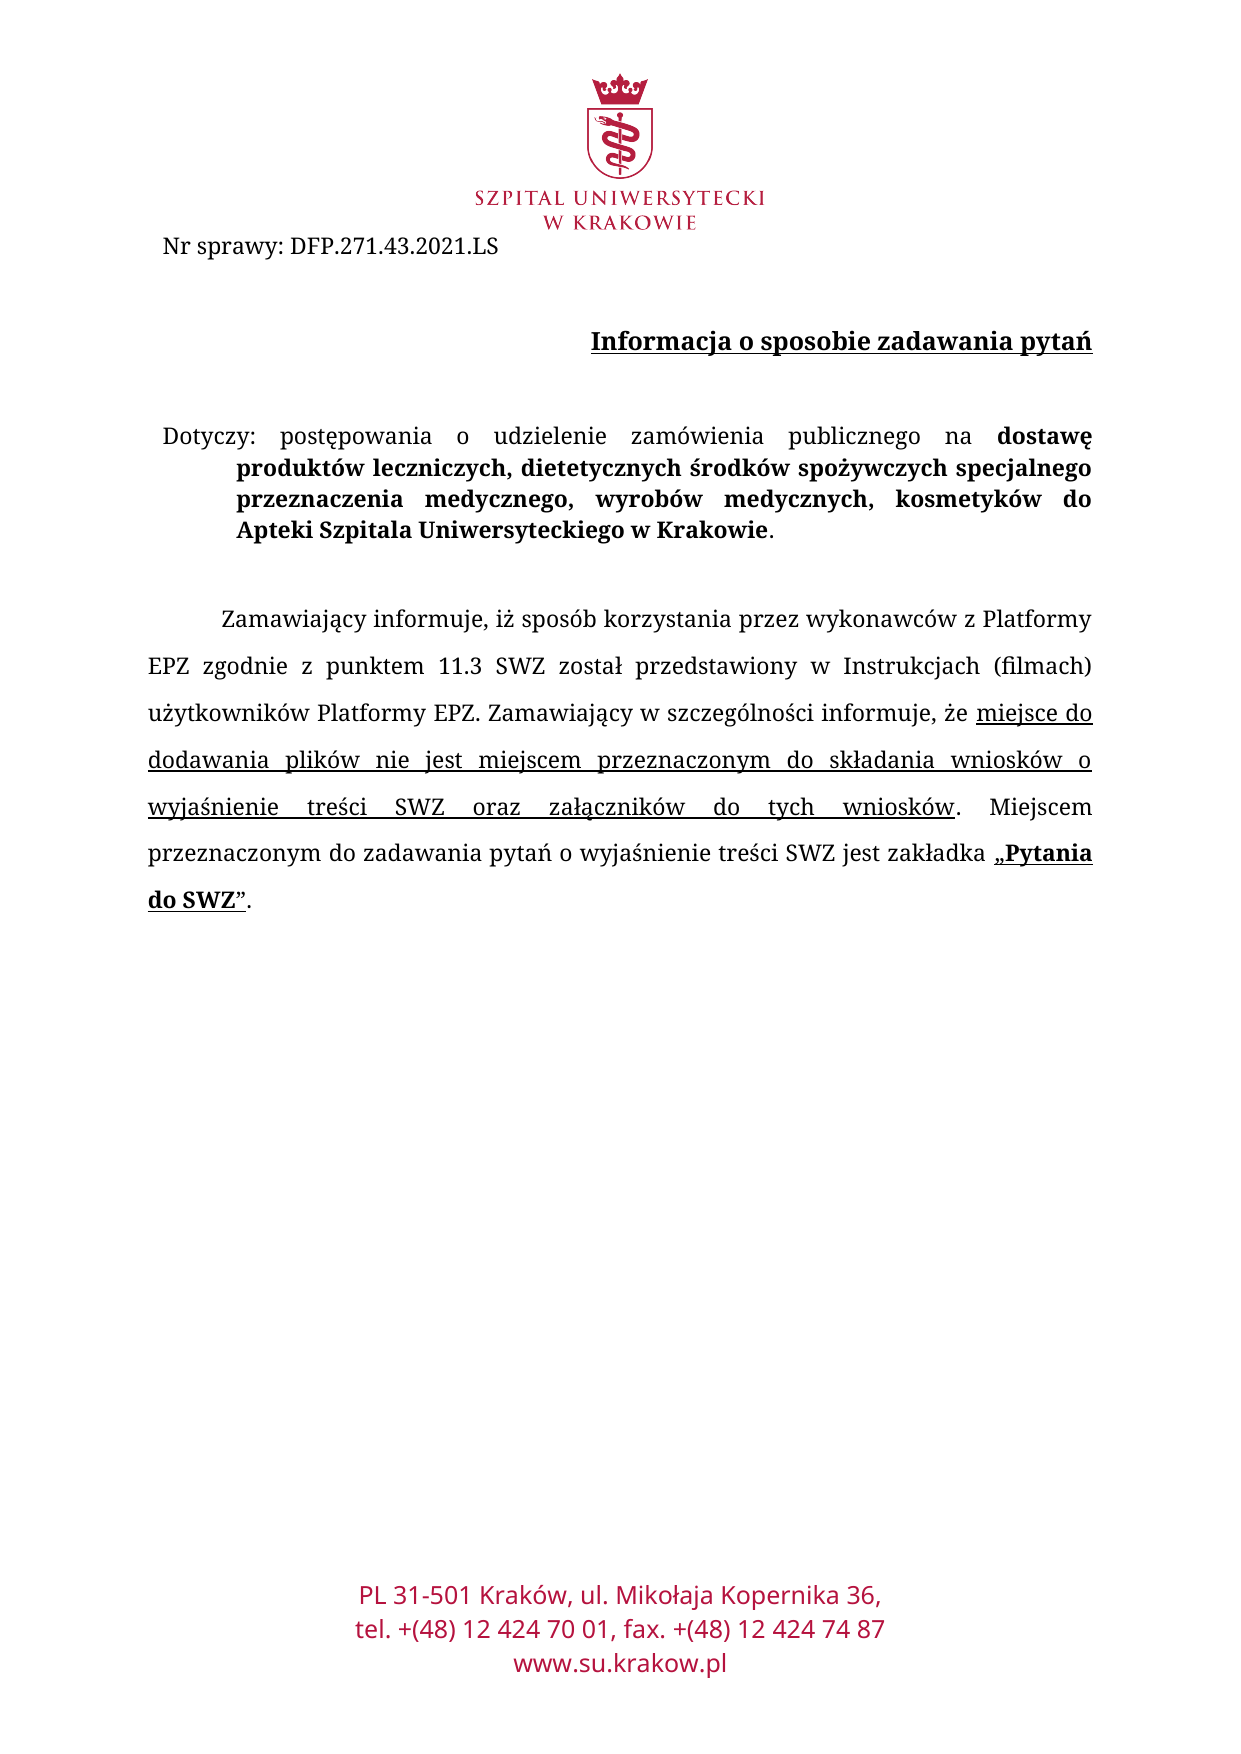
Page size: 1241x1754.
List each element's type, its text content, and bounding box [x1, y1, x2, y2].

text Informacja o sposobie zadawania pytań [413, 324, 1093, 358]
text Nr sprawy: DFP.271.43.2021.LS [162, 230, 1093, 261]
picture [475, 73, 765, 230]
text Dotyczy: postępowania o udzielenie zamówienia publicznego na dostawę produktów leczniczych, dietetycznych środków spożywczych specjalnego przeznaczenia medycznego, wyrobów medycznych, kosmetyków do Apteki Szpitala Uniwersyteckiego w Krakowie. [162, 420, 1093, 545]
text Zamawiający informuje, iż sposób korzystania przez wykonawców z Platformy EPZ zgodnie z punktem 11.3 SWZ został przedstawiony w Instrukcjach (filmach) użytkowników Platformy EPZ. Zamawiający w szczególności informuje, że miejsce do dodawania plików nie jest miejscem przeznaczonym do składania wniosków o wyjaśnienie treści SWZ oraz załączników do tych wniosków. Miejscem przeznaczonym do zadawania pytań o wyjaśnienie treści SWZ jest zakładka „Pytania do SWZ”. [148, 603, 1093, 915]
